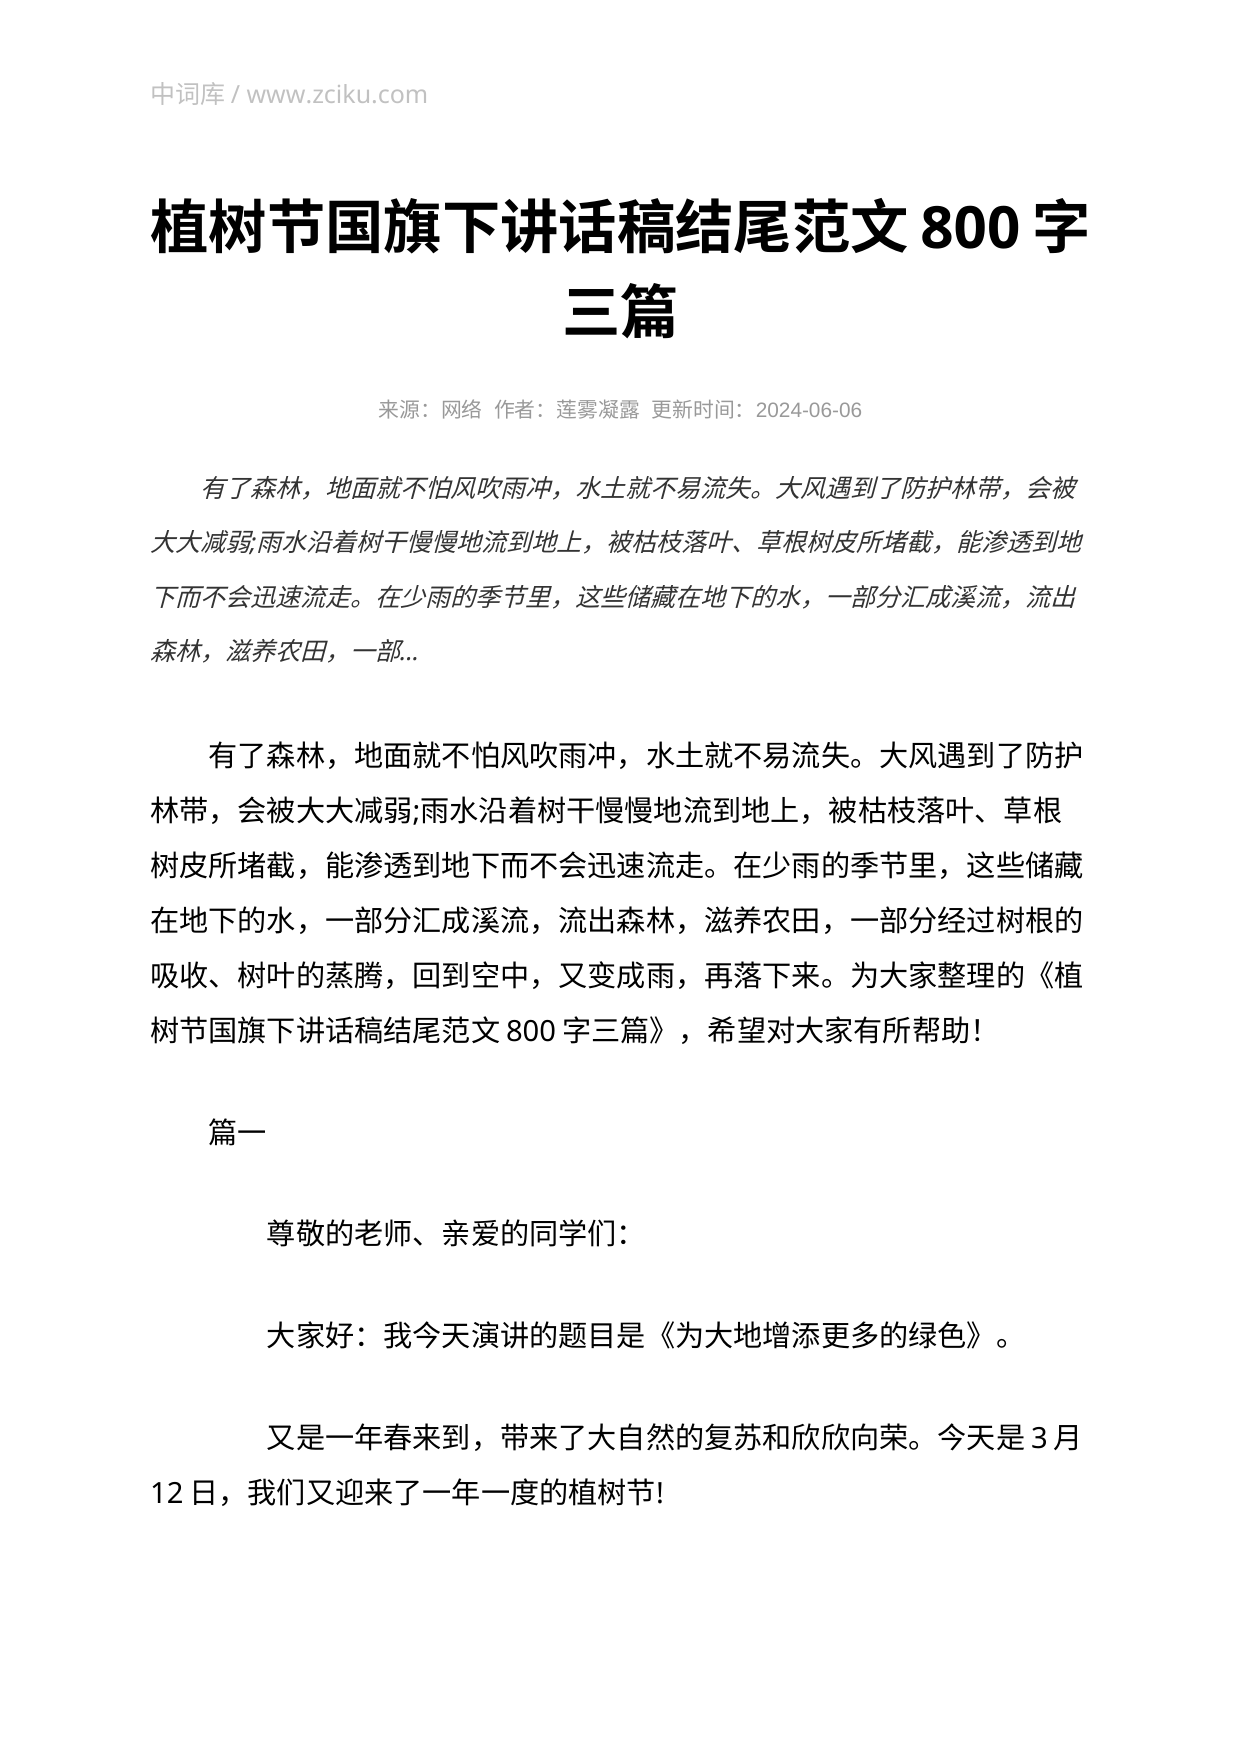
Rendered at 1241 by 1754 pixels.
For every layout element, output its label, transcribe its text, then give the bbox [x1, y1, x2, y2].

text 又是一年春来到，带来了大自然的复苏和欣欣向荣。今天是3月12日，我们又迎来了一年一度的植树节! [150, 1414, 1090, 1512]
text 有了森林，地面就不怕风吹雨冲，水土就不易流失。大风遇到了防护林带，会被大大减弱;雨水沿着树干慢慢地流到地上，被枯枝落叶、草根树皮所堵截，能渗透到地下而不会迅速流走。在少雨的季节里，这些储藏在地下的水，一部分汇成溪流，流出森林，滋养农田，一部... [150, 468, 1090, 668]
text 篇一 [150, 1109, 1090, 1151]
subtitle 植树节国旗下讲话稿结尾范文800字三篇 [150, 181, 1090, 351]
text 尊敬的老师、亲爱的同学们： [150, 1211, 1090, 1253]
text 来源：网络 作者：莲雾凝露 更新时间：2024-06-06 [150, 397, 1090, 421]
text 有了森林，地面就不怕风吹雨冲，水土就不易流失。大风遇到了防护林带，会被大大减弱;雨水沿着树干慢慢地流到地上，被枯枝落叶、草根树皮所堵截，能渗透到地下而不会迅速流走。在少雨的季节里，这些储藏在地下的水，一部分汇成溪流，流出森林，滋养农田，一部分经过树根的吸收、树叶的蒸腾，回到空中，又变成雨，再落下来。为大家整理的《植树节国旗下讲话稿结尾范文800字三篇》，希望对大家有所帮助！ [150, 733, 1090, 1049]
text 大家好：我今天演讲的题目是《为大地增添更多的绿色》。 [150, 1313, 1090, 1355]
